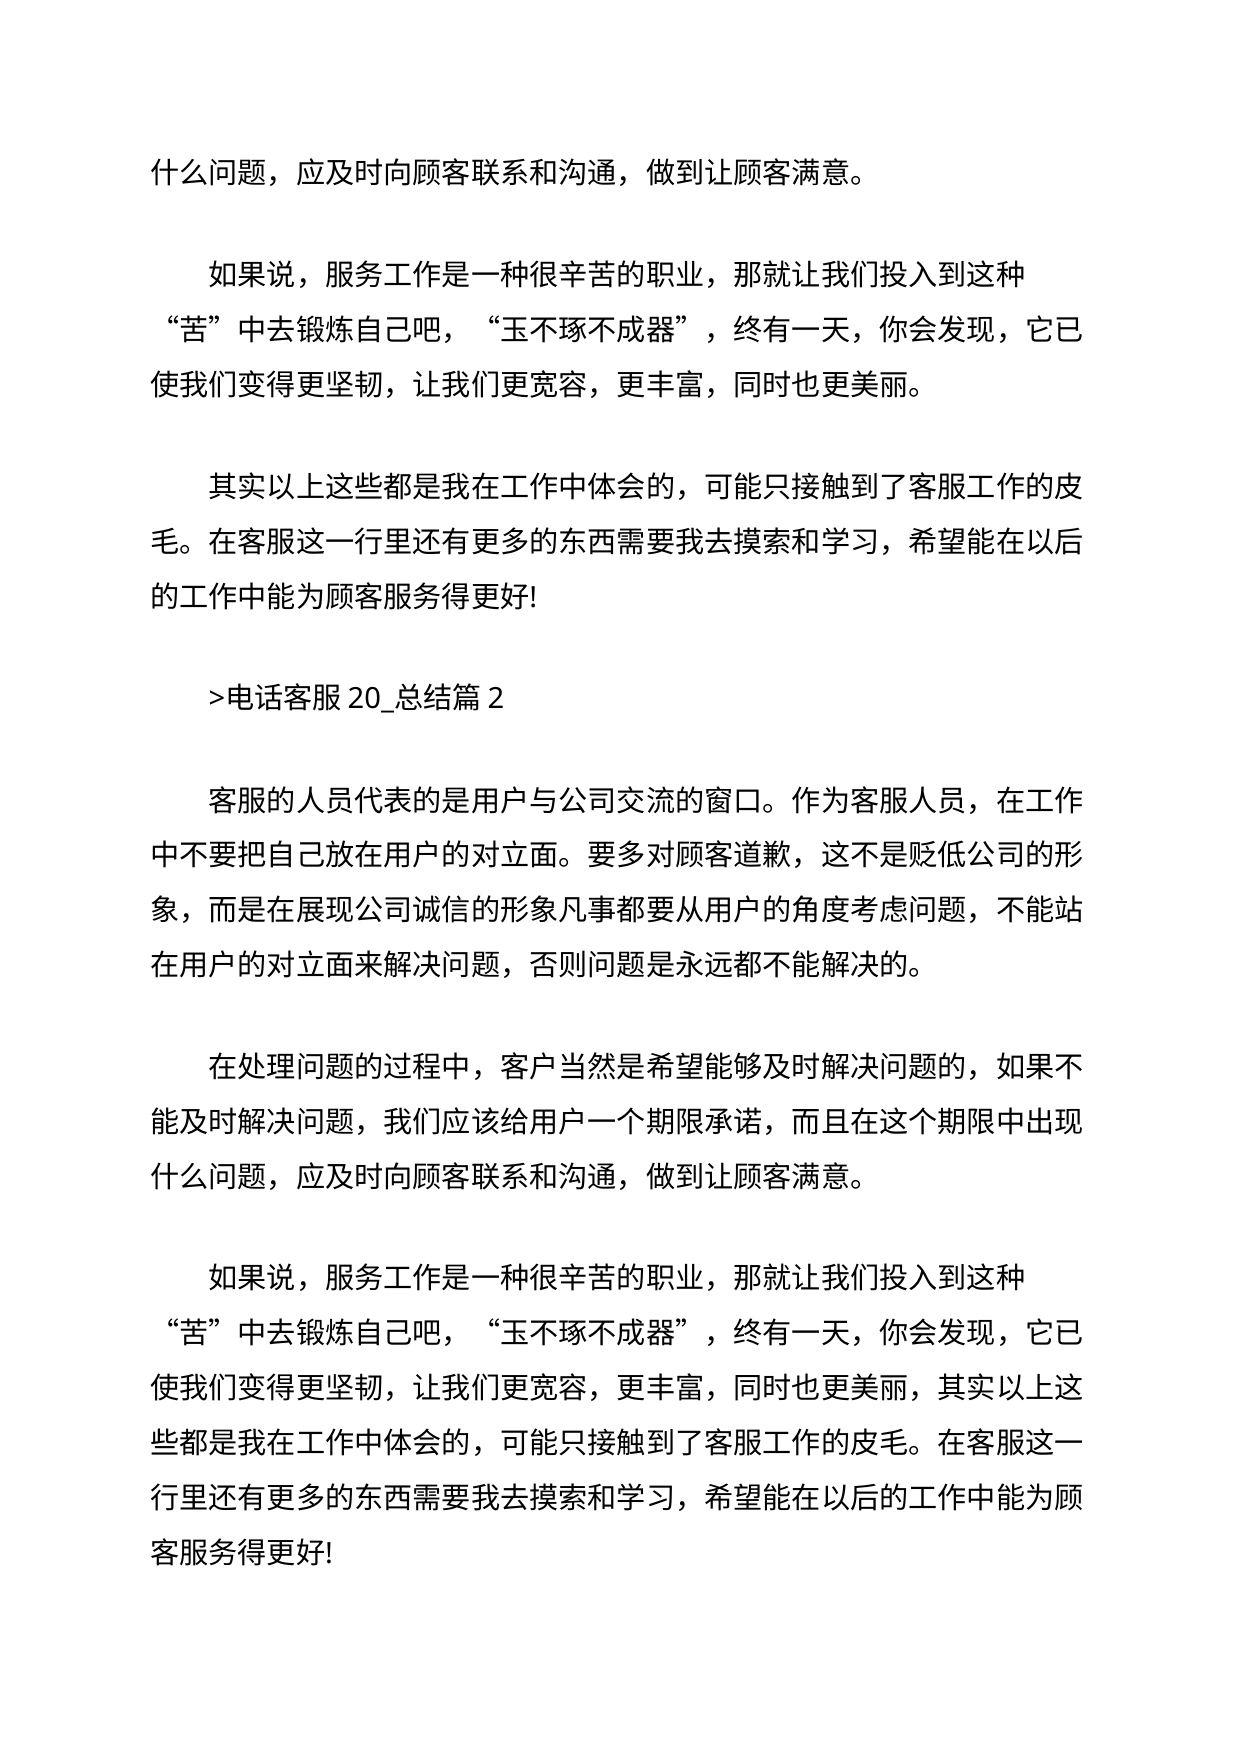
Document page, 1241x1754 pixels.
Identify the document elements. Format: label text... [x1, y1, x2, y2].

text >电话客服20_总结篇2 [150, 675, 1090, 717]
text 在处理问题的过程中，客户当然是希望能够及时解决问题的，如果不能及时解决问题，我们应该给用户一个期限承诺，而且在这个期限中出现什么问题，应及时向顾客联系和沟通，做到让顾客满意。 [150, 1043, 1090, 1196]
text 如果说，服务工作是一种很辛苦的职业，那就让我们投入到这种“苦”中去锻炼自己吧，“玉不琢不成器”，终有一天，你会发现，它已使我们变得更坚韧，让我们更宽容，更丰富，同时也更美丽，其实以上这些都是我在工作中体会的，可能只接触到了客服工作的皮毛。在客服这一行里还有更多的东西需要我去摸索和学习，希望能在以后的工作中能为顾客服务得更好! [150, 1255, 1090, 1572]
text 如果说，服务工作是一种很辛苦的职业，那就让我们投入到这种“苦”中去锻炼自己吧，“玉不琢不成器”，终有一天，你会发现，它已使我们变得更坚韧，让我们更宽容，更丰富，同时也更美丽。 [150, 252, 1090, 404]
text 客服的人员代表的是用户与公司交流的窗口。作为客服人员，在工作中不要把自己放在用户的对立面。要多对顾客道歉，这不是贬低公司的形象，而是在展现公司诚信的形象凡事都要从用户的角度考虑问题，不能站在用户的对立面来解决问题，否则问题是永远都不能解决的。 [150, 777, 1090, 984]
text 其实以上这些都是我在工作中体会的，可能只接触到了客服工作的皮毛。在客服这一行里还有更多的东西需要我去摸索和学习，希望能在以后的工作中能为顾客服务得更好! [150, 463, 1090, 616]
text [150, 150, 1090, 192]
